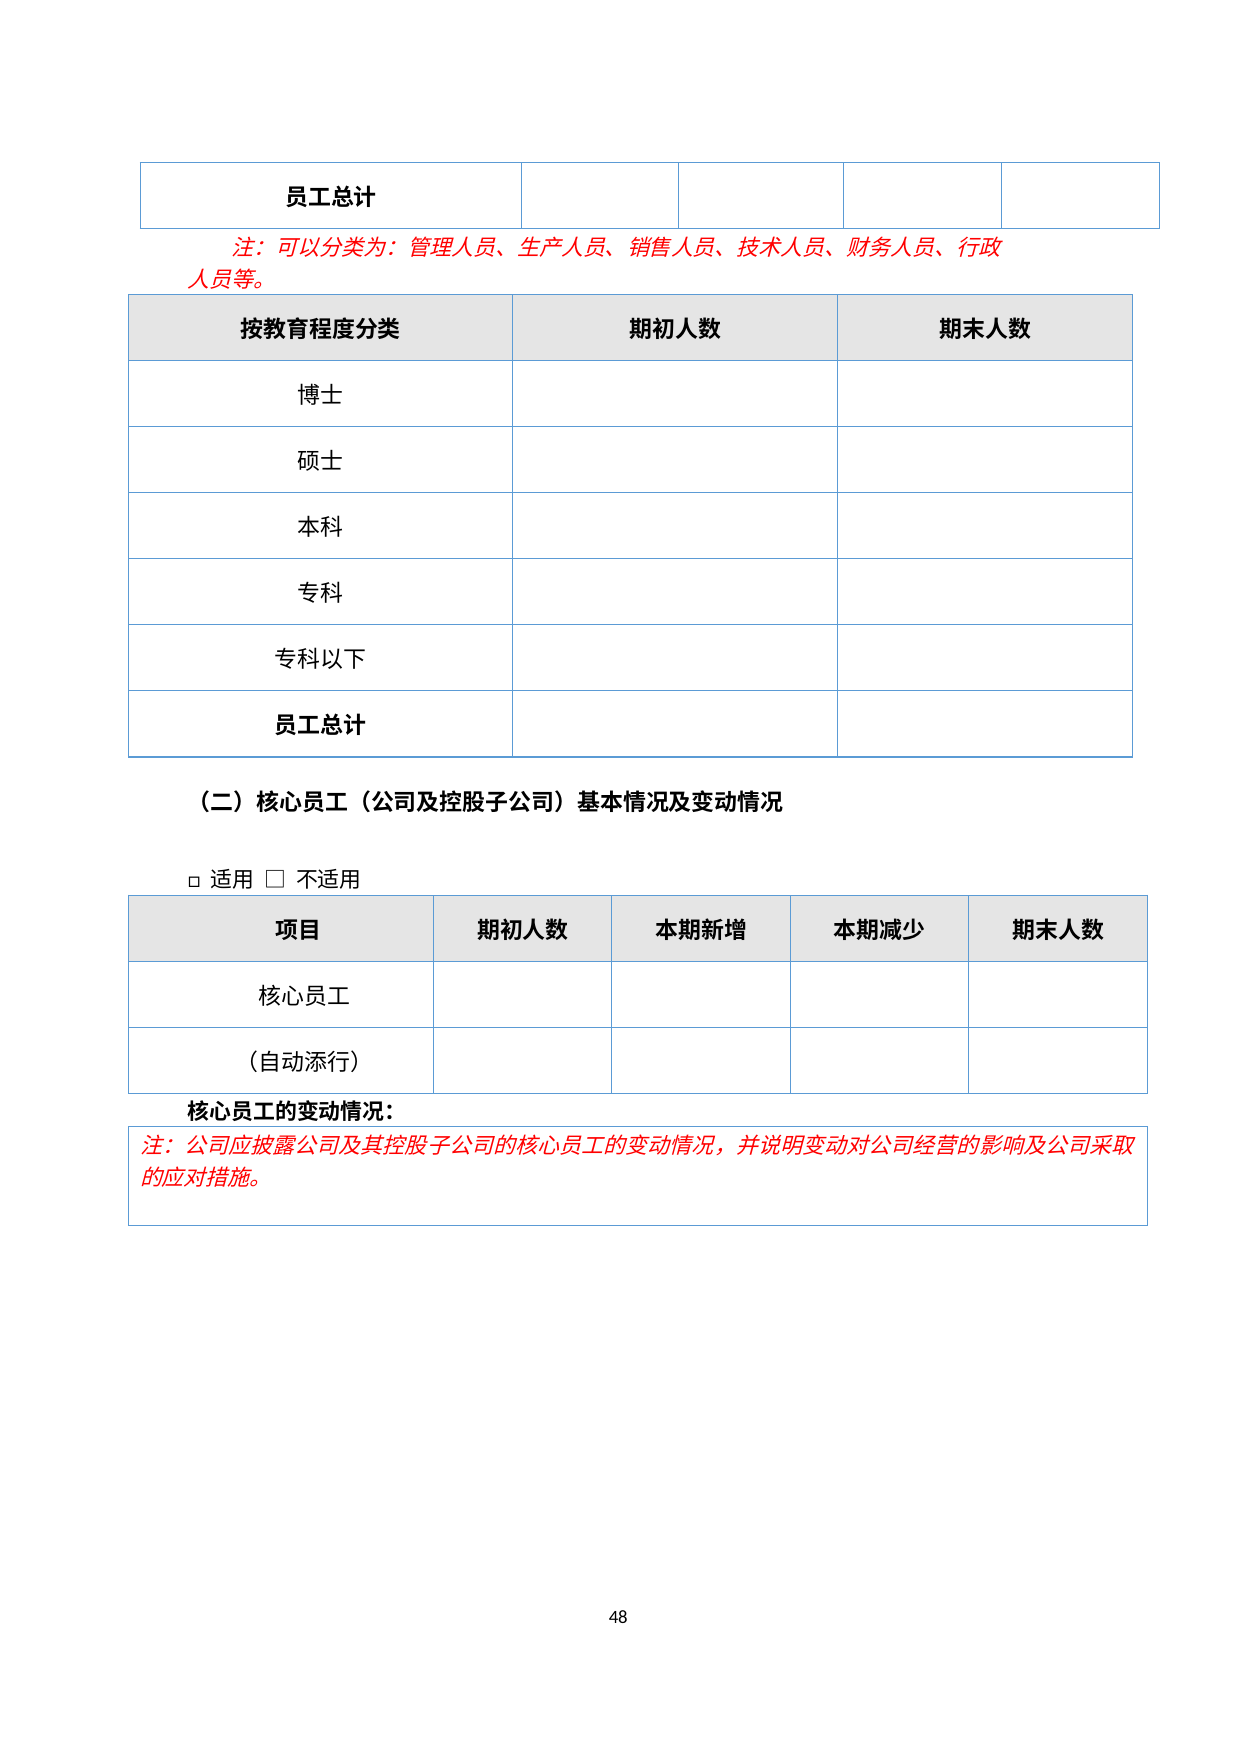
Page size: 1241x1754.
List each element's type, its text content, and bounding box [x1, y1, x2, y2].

table_cell 员工总计 [129, 691, 512, 756]
table_cell [513, 559, 837, 624]
table_header 项目 [129, 896, 433, 961]
text （二）核心员工（公司及控股子公司）基本情况及变动情况 [187, 768, 1048, 833]
table_cell [838, 559, 1132, 624]
table_cell [679, 163, 843, 228]
table_header 按教育程度分类 [129, 295, 512, 360]
table_cell 专科 [129, 559, 512, 624]
table_cell [969, 962, 1147, 1027]
text □ 适用 □ 不适用 [187, 862, 1048, 894]
table_cell [838, 427, 1132, 492]
table_header 期末人数 [969, 896, 1147, 961]
text 注：可以分类为：管理人员、生产人员、销售人员、技术人员、财务人员、行政人员等。 [187, 229, 1005, 294]
table_cell [838, 361, 1132, 426]
table_cell [513, 691, 837, 756]
table_cell [1002, 163, 1159, 228]
table_cell 本科 [129, 493, 512, 558]
table_header 注：公司应披露公司及其控股子公司的核心员工的变动情况，并说明变动对公司经营的影响及公司采取的应对措施。 [129, 1127, 1147, 1225]
table_cell [513, 361, 837, 426]
table_cell 硕士 [129, 427, 512, 492]
table_cell [844, 163, 1001, 228]
table_cell 博士 [129, 361, 512, 426]
table_cell [513, 625, 837, 690]
table_cell [434, 962, 611, 1027]
table_cell [838, 691, 1132, 756]
table_header 本期减少 [791, 896, 968, 961]
table_header 期末人数 [838, 295, 1132, 360]
table_cell 核心员工 [129, 962, 433, 1027]
table_cell [969, 1028, 1147, 1093]
table_cell （自动添行） [129, 1028, 433, 1093]
table_cell [791, 962, 968, 1027]
table_cell [513, 427, 837, 492]
table_cell [513, 493, 837, 558]
text 核心员工的变动情况： [187, 1094, 1048, 1126]
table_cell [838, 493, 1132, 558]
table_header 期初人数 [434, 896, 611, 961]
table_cell 专科以下 [129, 625, 512, 690]
table_header 本期新增 [612, 896, 790, 961]
table_cell [612, 1028, 790, 1093]
table_cell [434, 1028, 611, 1093]
table_cell [791, 1028, 968, 1093]
table_cell [612, 962, 790, 1027]
table_cell [522, 163, 678, 228]
table_header 期初人数 [513, 295, 837, 360]
table_cell 员工总计 [141, 163, 521, 228]
table_cell [838, 625, 1132, 690]
